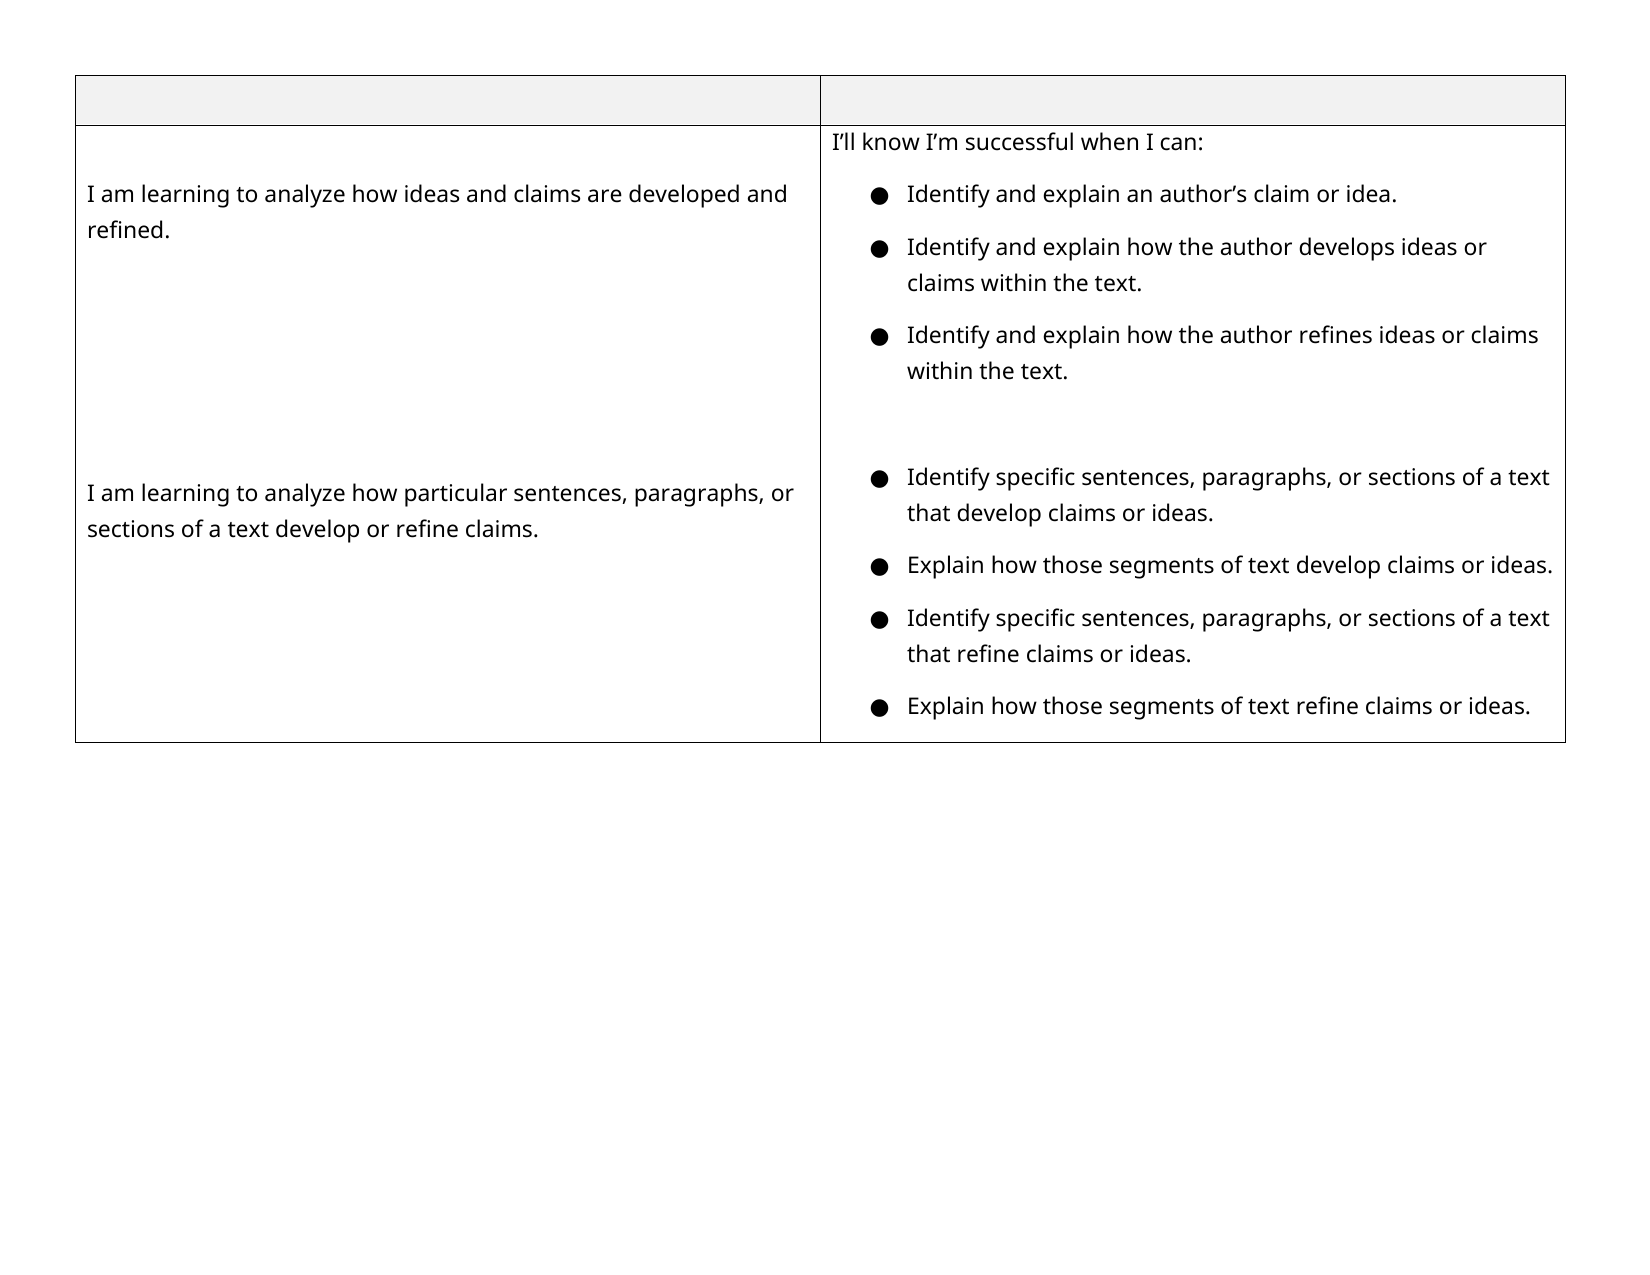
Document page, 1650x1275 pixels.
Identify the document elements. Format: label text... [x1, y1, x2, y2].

table_cell I’ll know I’m successful when I can: Identify and explain an author’s claim or idea. Identify and explain how the author develops ideas or claims within the text. Identify and explain how the author refines ideas or claims within the text. Identify specific sentences, paragraphs, or sections of a text that develop claims or ideas. Explain how those segments of text develop claims or ideas. Identify specific sentences, paragraphs, or sections of a text that refine claims or ideas. Explain how those segments of text refine claims or ideas. [821, 126, 1565, 742]
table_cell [76, 76, 820, 124]
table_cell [821, 76, 1565, 124]
table_cell I am learning to analyze how ideas and claims are developed and refined. I am learning to analyze how particular sentences, paragraphs, or sections of a text develop or refine claims. [76, 126, 820, 742]
